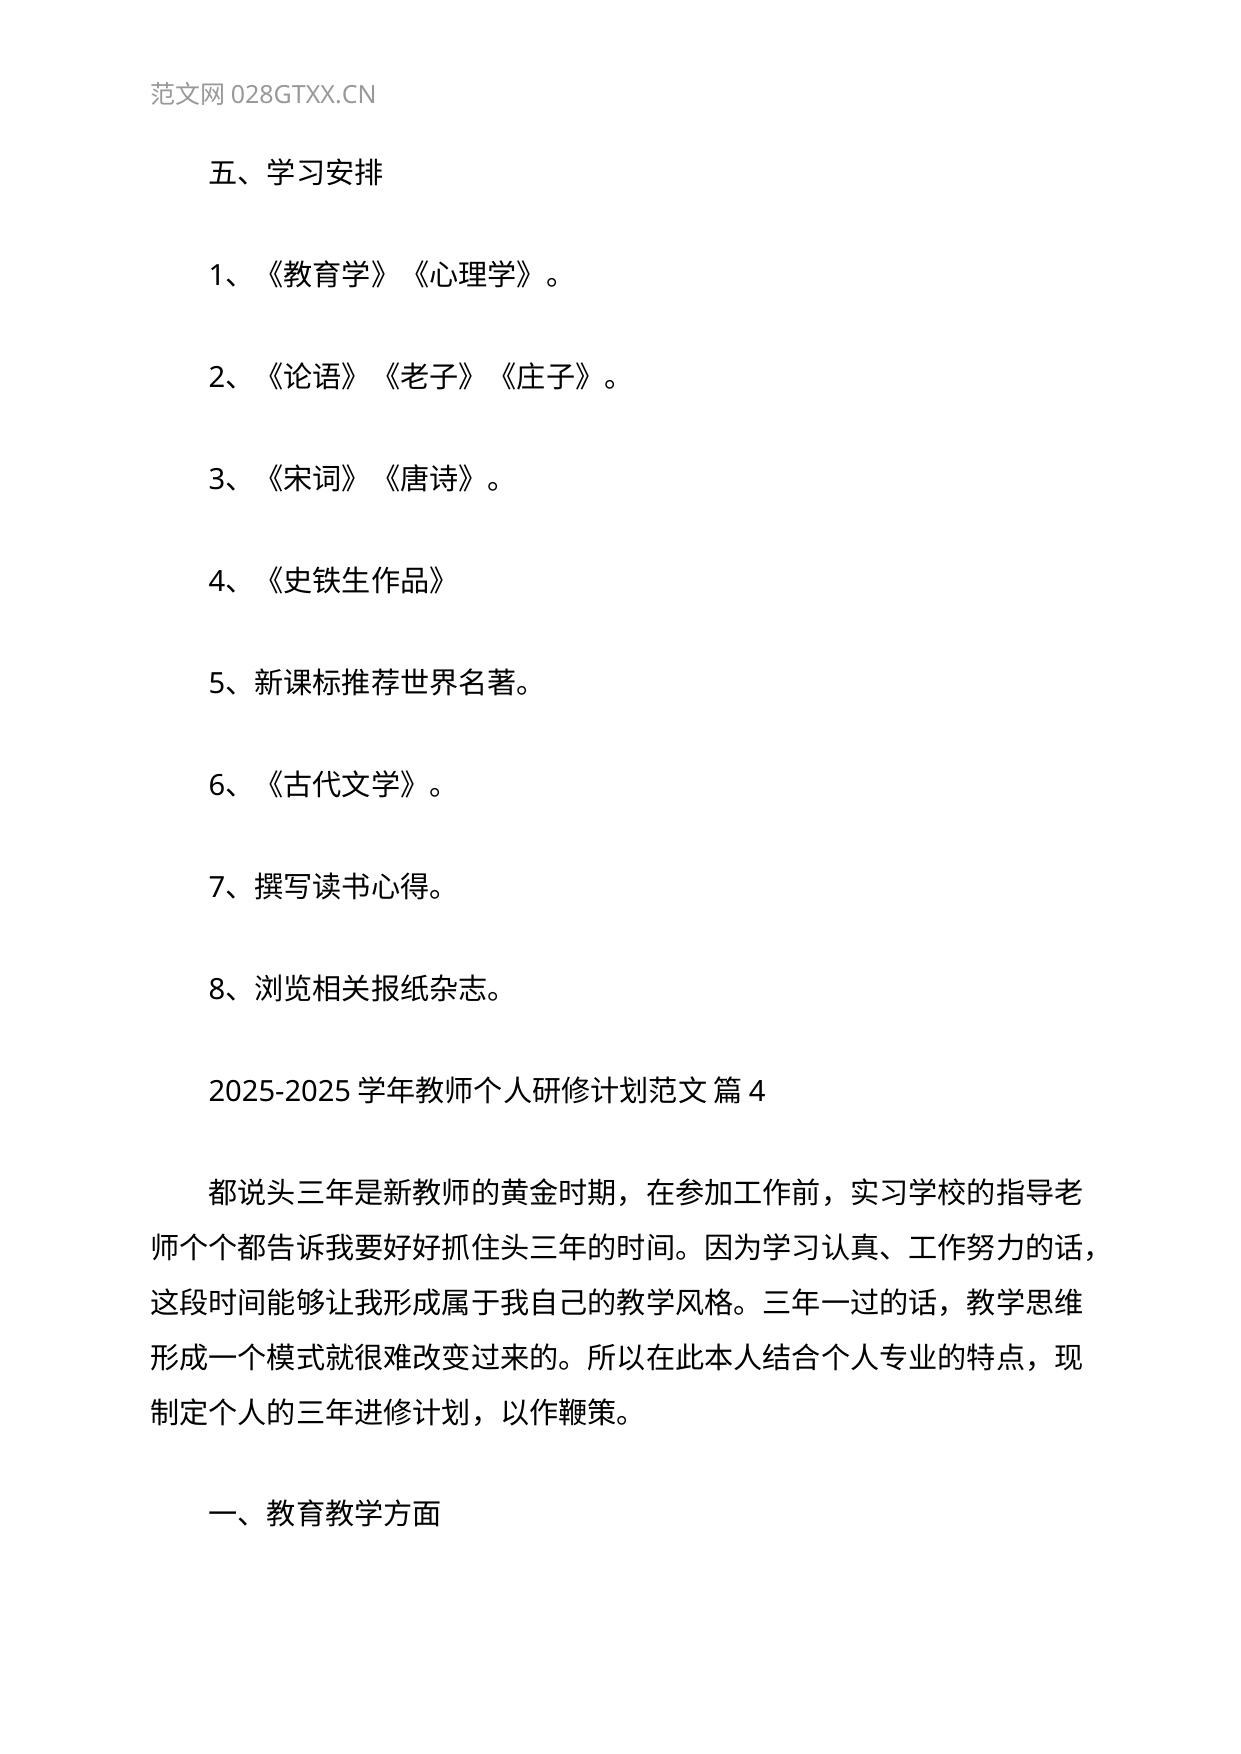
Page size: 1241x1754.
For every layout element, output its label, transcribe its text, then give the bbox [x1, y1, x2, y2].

text 5、新课标推荐世界名著。 [150, 660, 1090, 702]
text 8、浏览相关报纸杂志。 [150, 966, 1090, 1008]
text 3、《宋词》《唐诗》。 [150, 456, 1090, 498]
text 2、《论语》《老子》《庄子》。 [150, 354, 1090, 396]
text 1、《教育学》《心理学》。 [150, 252, 1090, 294]
text 一、教育教学方面 [150, 1491, 1090, 1533]
text 6、《古代文学》。 [150, 762, 1090, 804]
text 7、撰写读书心得。 [150, 864, 1090, 906]
text 五、学习安排 [150, 150, 1090, 192]
text 4、《史铁生作品》 [150, 558, 1090, 600]
text 2025-2025学年教师个人研修计划范文 篇4 [150, 1068, 1090, 1110]
text 都说头三年是新教师的黄金时期，在参加工作前，实习学校的指导老师个个都告诉我要好好抓住头三年的时间。因为学习认真、工作努力的话，这段时间能够让我形成属于我自己的教学风格。三年一过的话，教学思维形成一个模式就很难改变过来的。所以在此本人结合个人专业的特点，现制定个人的三年进修计划，以作鞭策。 [150, 1169, 1090, 1431]
